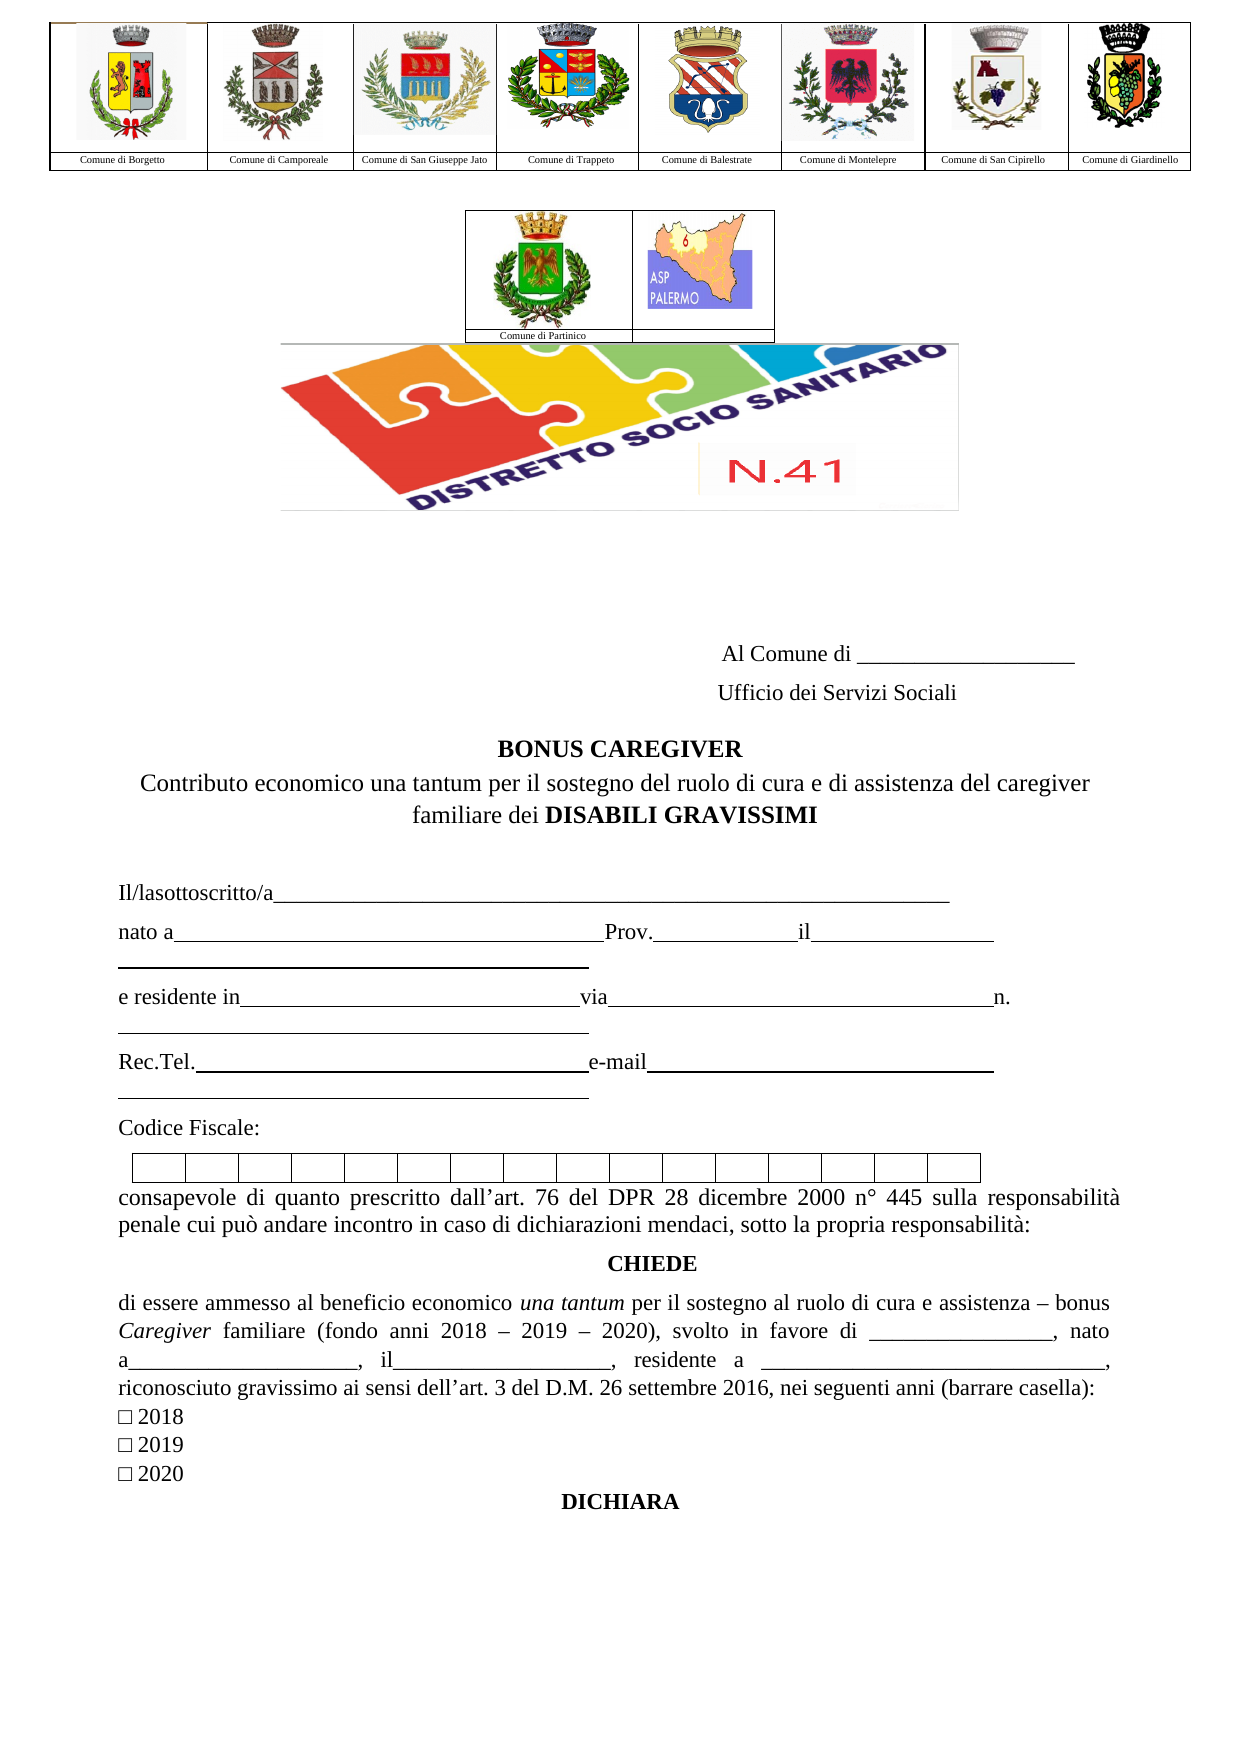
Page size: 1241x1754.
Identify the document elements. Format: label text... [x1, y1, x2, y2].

text Al Comune di ___________________ [721, 640, 1122, 666]
table_header [398, 1154, 450, 1182]
picture [76, 23, 187, 140]
text Contributo economico una tantum per il sostegno del ruolo di cura e di assistenza del caregiver familiare dei DISABILI GRAVISSIMI [118, 768, 1112, 829]
table_cell Comune di Balestrate [639, 153, 781, 170]
table_header [133, 1154, 185, 1182]
table_header [208, 23, 353, 152]
table_header [926, 23, 1068, 152]
table_header [451, 1154, 503, 1182]
table_header [633, 211, 774, 329]
picture [507, 23, 630, 129]
picture [493, 211, 591, 329]
text □ 2019 [118, 1431, 1111, 1458]
table_cell Comune di Trappeto [497, 153, 638, 170]
table_cell Comune di Giardinello [1069, 153, 1190, 170]
text Il/lasottoscritto/a___________________________________________________________ [118, 879, 1101, 906]
picture [223, 23, 324, 141]
table_header [591, 211, 632, 329]
picture [781, 23, 915, 141]
picture [647, 211, 753, 309]
picture [1083, 23, 1165, 128]
text □ 2020 [118, 1460, 1111, 1486]
title BONUS CAREGIVER [118, 734, 1122, 763]
table_header [354, 135, 496, 152]
text e residente in via n. [118, 983, 1101, 1036]
table_header [345, 1154, 397, 1182]
table_header [504, 1154, 556, 1182]
table_header [610, 1154, 662, 1182]
table_header [1069, 23, 1190, 152]
table_cell Comune di San Cipirello [926, 153, 1068, 170]
picture [280, 343, 959, 511]
table_header [186, 1154, 238, 1182]
table_header [239, 1154, 291, 1182]
text consapevole di quanto prescritto dall’art. 76 del DPR 28 dicembre 2000 n° 445 sulla responsabilità penale cui può andare incontro in caso di dichiarazioni mendaci, sotto la propria responsabilità: [118, 1183, 1122, 1238]
table_header [716, 1154, 768, 1182]
text Rec.Tel. e-mail [118, 1048, 1101, 1101]
table_cell Comune di Camporeale [208, 153, 353, 170]
table_header [782, 23, 925, 152]
text di essere ammesso al beneficio economico una tantum per il sostegno al ruolo di cura e assistenza – bonus Caregiver familiare (fondo anni 2018 – 2019 – 2020), svolto in favore di ________________, nato a____________________, il___________________, residente a ______________________________, riconosciuto gravissimo ai sensi dell’art. 3 del D.M. 26 settembre 2016, nei seguenti anni (barrare casella): [118, 1289, 1111, 1401]
picture [654, 23, 760, 135]
table_header [822, 1154, 874, 1182]
table_cell [633, 330, 774, 342]
table_header [51, 24, 207, 152]
picture [951, 23, 1042, 130]
table_header [292, 1154, 344, 1182]
table_cell Comune di Borgetto [51, 153, 207, 170]
text □ 2018 [118, 1403, 1111, 1429]
table_header [639, 23, 781, 152]
text Codice Fiscale: [118, 1114, 1101, 1140]
picture [353, 23, 497, 135]
text DICHIARA [118, 1488, 1122, 1514]
table_header [497, 23, 638, 152]
table_header [928, 1154, 980, 1182]
text nato a Prov. il [118, 918, 1101, 971]
table_cell Comune di San Giuseppe Jato [354, 153, 496, 170]
table_header [875, 1154, 927, 1182]
table_header [769, 1154, 821, 1182]
table_cell Comune di Montelepre [782, 153, 924, 170]
table_header [466, 211, 493, 329]
text CHIEDE [190, 1250, 1114, 1277]
text Ufficio dei Servizi Sociali [717, 679, 1122, 705]
table_header [557, 1154, 609, 1182]
table_header [663, 1154, 715, 1182]
